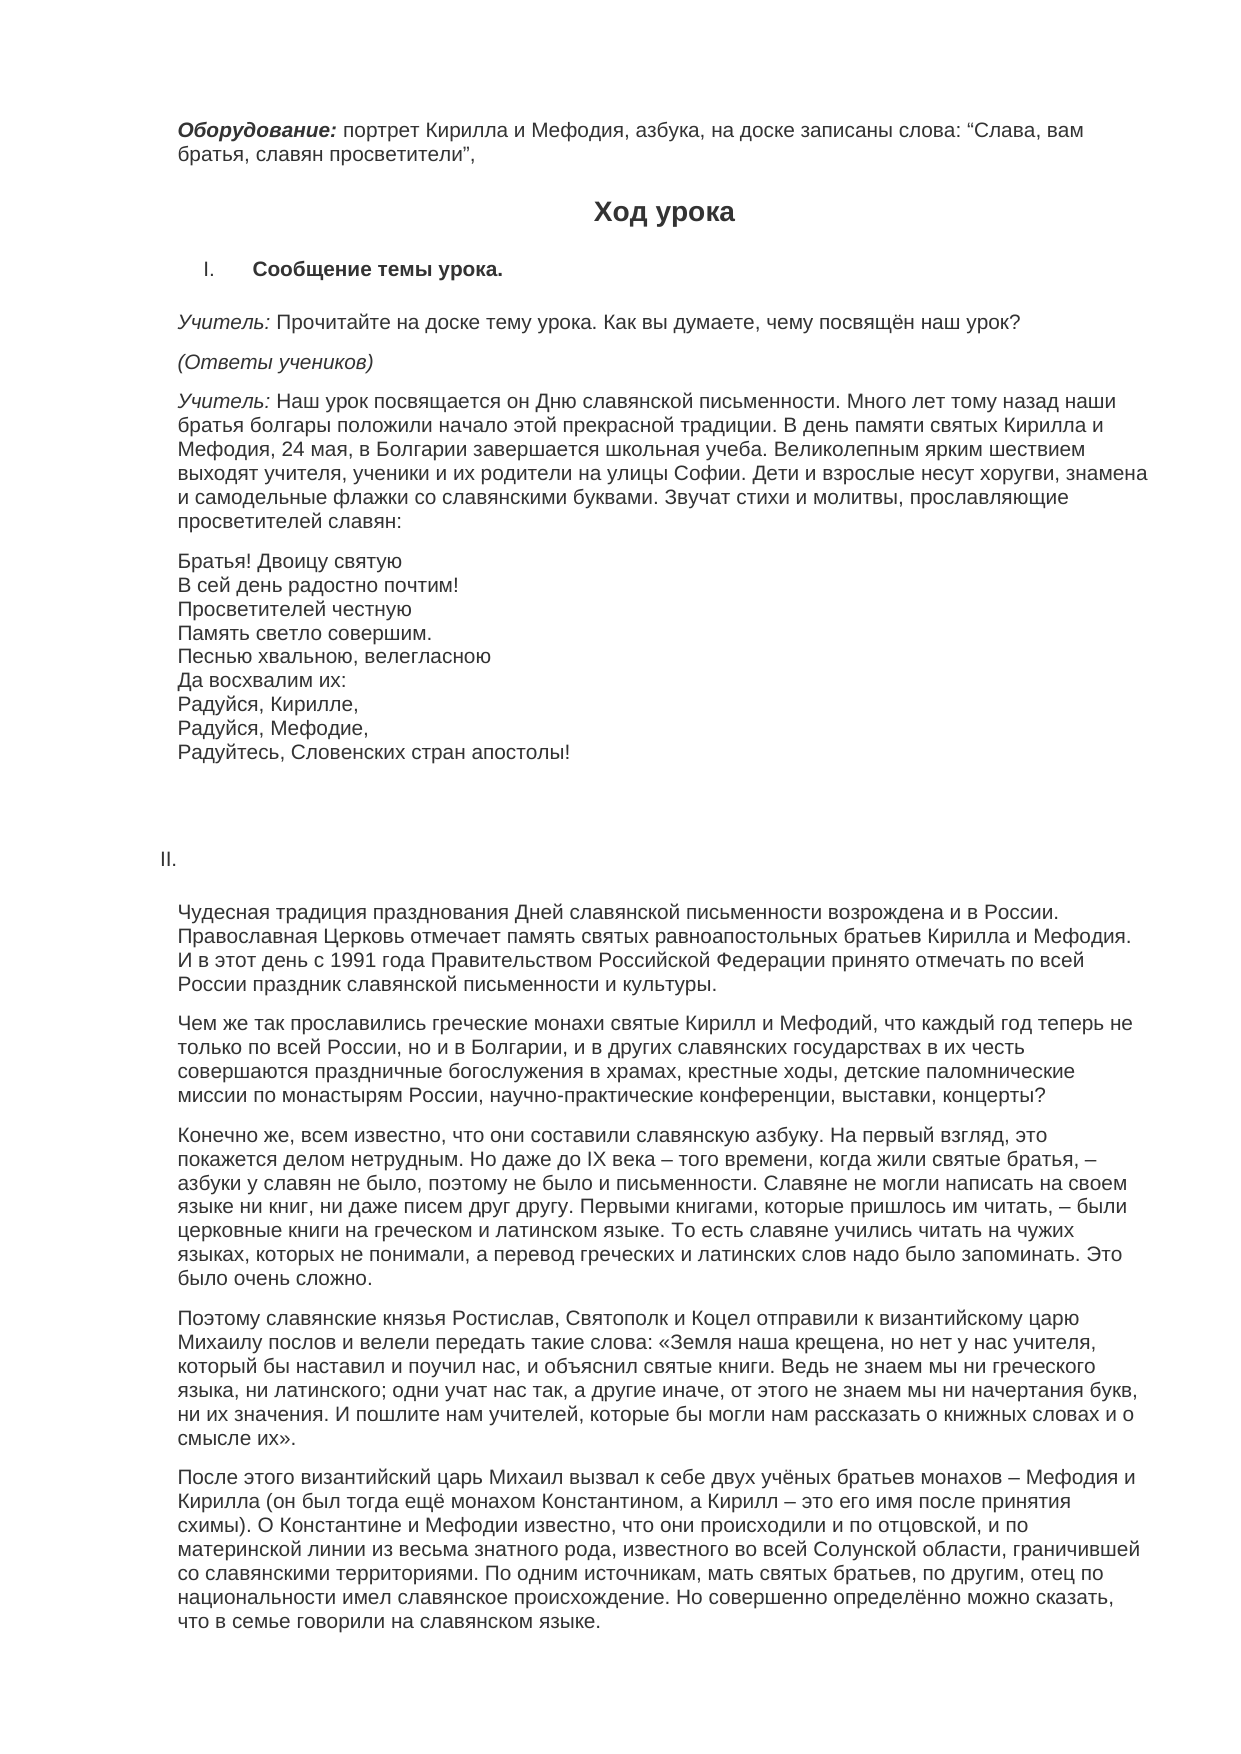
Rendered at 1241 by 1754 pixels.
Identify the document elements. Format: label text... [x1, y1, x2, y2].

text (Ответы учеников) [177, 349, 1152, 373]
text Чем же так прославились греческие монахи святые Кирилл и Мефодий, что каждый год теперь не только по всей России, но и в Болгарии, и в других славянских государствах в их честь совершаются праздничные богослужения в храмах, крестные ходы, детские паломнические миссии по монастырям России, научно-практические конференции, выставки, концерты? [177, 1011, 1152, 1107]
text Учитель: Прочитайте на доске тему урока. Как вы думаете, чему посвящён наш урок? [177, 310, 1152, 334]
text Оборудование: портрет Кирилла и Мефодия, азбука, на доске записаны слова: “Cлава, вам братья, славян просветители”, [177, 118, 1152, 166]
text После этого византийский царь Михаил вызвал к себе двух учёных братьев монахов – Мефодия и Кирилла (он был тогда ещё монахом Константином, а Кирилл – это его имя после принятия схимы). О Константине и Мефодии известно, что они происходили и по отцовской, и по материнской линии из весьма знатного рода, известного во всей Солунской области, граничившей со славянскими территориями. По одним источникам, мать святых братьев, по другим, отец по национальности имел славянское происхождение. Но совершенно определённо можно сказать, что в семье говорили на славянском языке. [177, 1465, 1152, 1633]
text Поэтому славянские князья Ростислав, Святополк и Коцел отправили к византийскому царю Михаилу послов и велели передать такие слова: «Земля наша крещена, но нет у нас учителя, который бы наставил и поучил нас, и объяснил святые книги. Ведь не знаем мы ни греческого языка, ни латинского; одни учат нас так, а другие иначе, от этого не знаем мы ни начертания букв, ни их значения. И пошлите нам учителей, которые бы могли нам рассказать о книжных словах и о смысле их». [177, 1306, 1152, 1449]
text Чудесная традиция празднования Дней славянской письменности возрождена и в России. Православная Церковь отмечает память святых равноапостольных братьев Кирилла и Мефодия. И в этот день с 1991 года Правительством Российской Федерации принято отмечать по всей России праздник славянской письменности и культуры. [177, 899, 1152, 995]
text Ход урока [177, 195, 1152, 228]
text Конечно же, всем известно, что они составили славянскую азбуку. На первый взгляд, это покажется делом нетрудным. Но даже до IX века – того времени, когда жили святые братья, – азбуки у славян не было, поэтому не было и письменности. Славяне не могли написать на своем языке ни книг, ни даже писем друг другу. Первыми книгами, которые пришлось им читать, – были церковные книги на греческом и латинском языке. То есть славяне учились читать на чужих языках, которых не понимали, а перевод греческих и латинских слов надо было запоминать. Это было очень сложно. [177, 1122, 1152, 1290]
list Сообщение темы урока. [215, 257, 1152, 281]
text Учитель: Наш урок посвящается он Дню славянской письменности. Много лет тому назад наши братья болгары положили начало этой прекрасной традиции. В день памяти святых Кирилла и Мефодия, 24 мая, в Болгарии завершается школьная учеба. Великолепным ярким шествием выходят учителя, ученики и их родители на улицы Софии. Дети и взрослые несут хоругви, знамена и самодельные флажки со славянскими буквами. Звучат стихи и молитвы, прославляющие просветителей славян: [177, 389, 1152, 533]
text Братья! Двоицу святую В сей день радостно почтим! Просветителей честную Память светло совершим. Песнью хвальною, велегласною Да восхвалим их: Радуйся, Кирилле, Радуйся, Мефодие, Радуйтесь, Словенских стран апостолы! [177, 548, 1152, 764]
